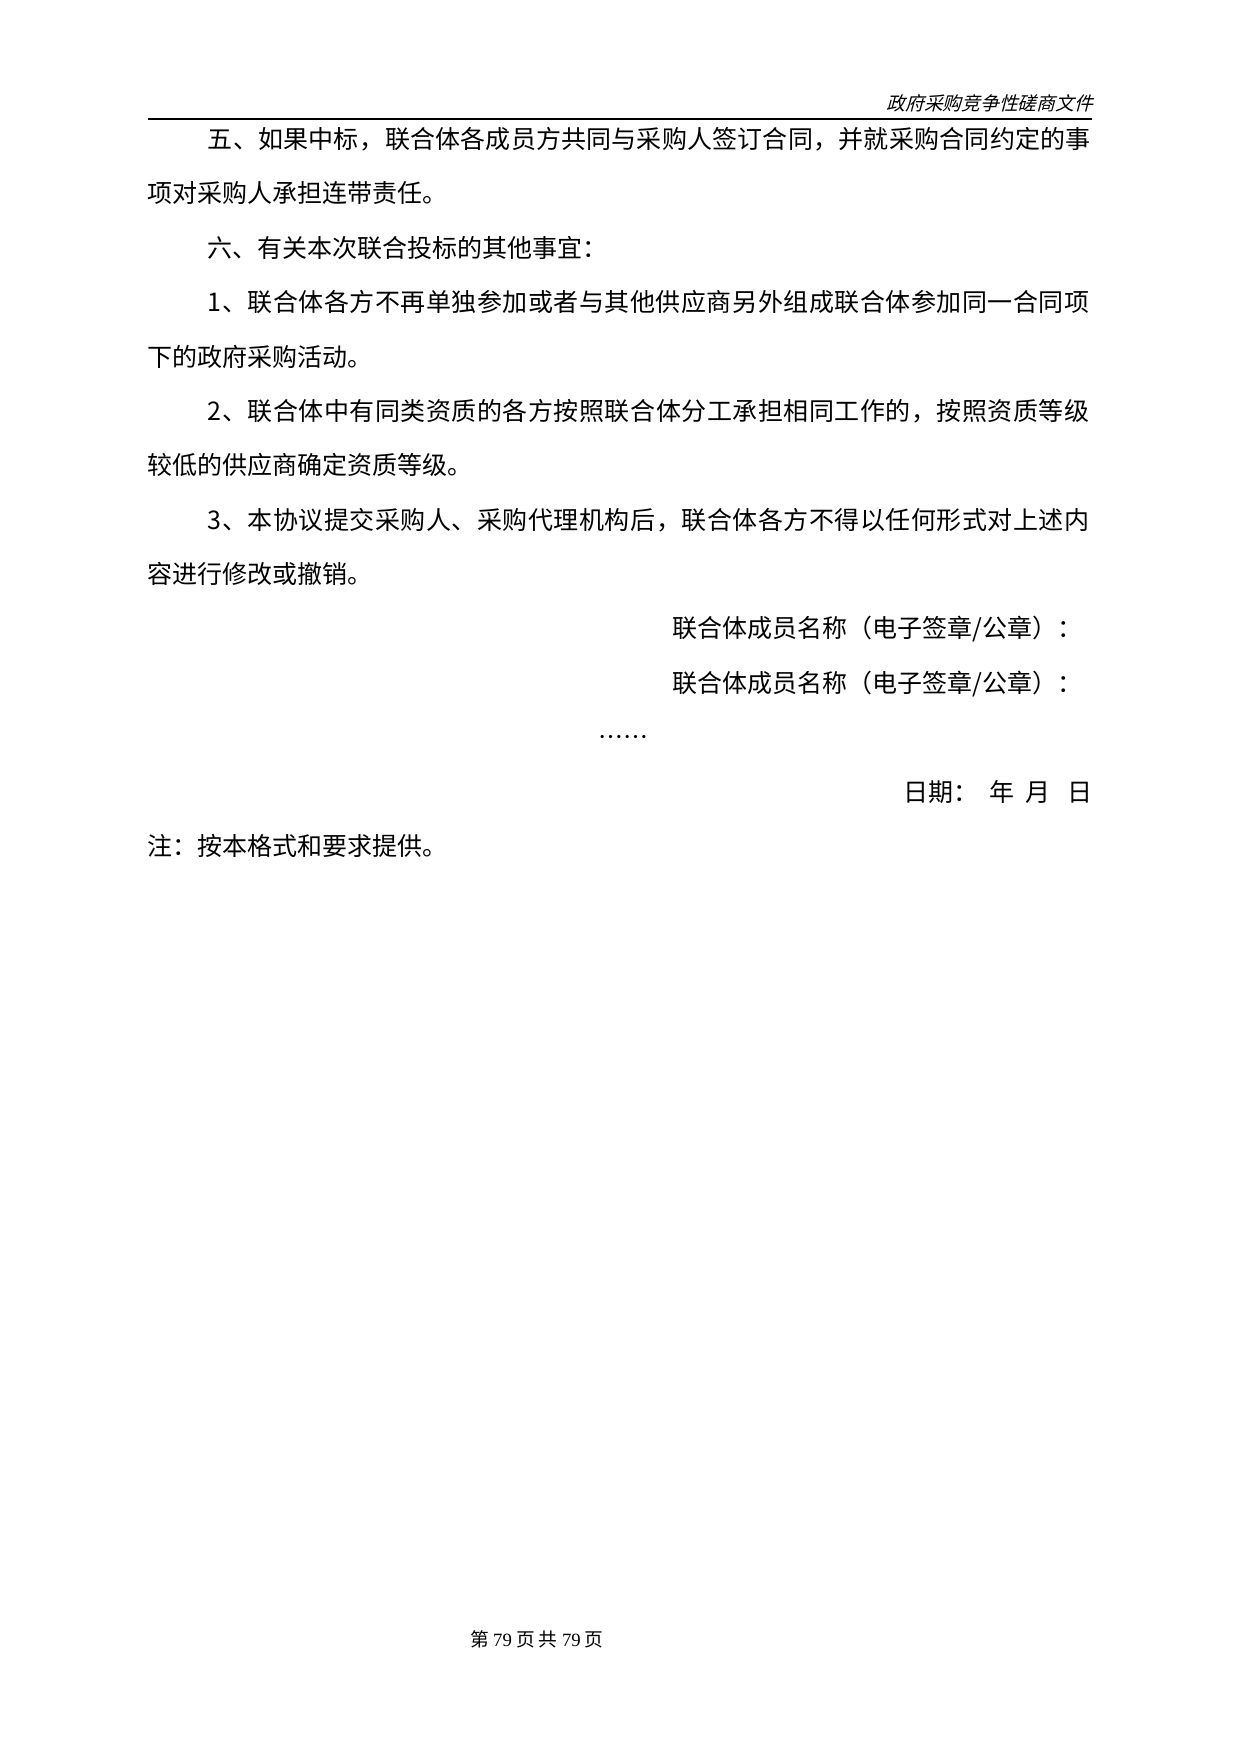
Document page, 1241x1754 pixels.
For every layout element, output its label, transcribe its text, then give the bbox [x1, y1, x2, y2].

text 五、如果中标，联合体各成员方共同与采购人签订合同，并就采购合同约定的事项对采购人承担连带责任。 [148, 120, 1092, 210]
text …… [148, 718, 992, 754]
text 3、本协议提交采购人、采购代理机构后，联合体各方不得以任何形式对上述内容进行修改或撤销。 [148, 500, 1092, 591]
text 1、联合体各方不再单独参加或者与其他供应商另外组成联合体参加同一合同项下的政府采购活动。 [148, 283, 1092, 373]
text 注：按本格式和要求提供。 [148, 826, 1049, 863]
text 日期： 年 月 日 [148, 772, 1092, 808]
text 联合体成员名称（电子签章/公章）： [148, 609, 1092, 645]
text 六、有关本次联合投标的其他事宜： [148, 228, 1092, 264]
text 2、联合体中有同类资质的各方按照联合体分工承担相同工作的，按照资质等级较低的供应商确定资质等级。 [148, 391, 1092, 482]
text 联合体成员名称（电子签章/公章）： [148, 663, 1092, 699]
